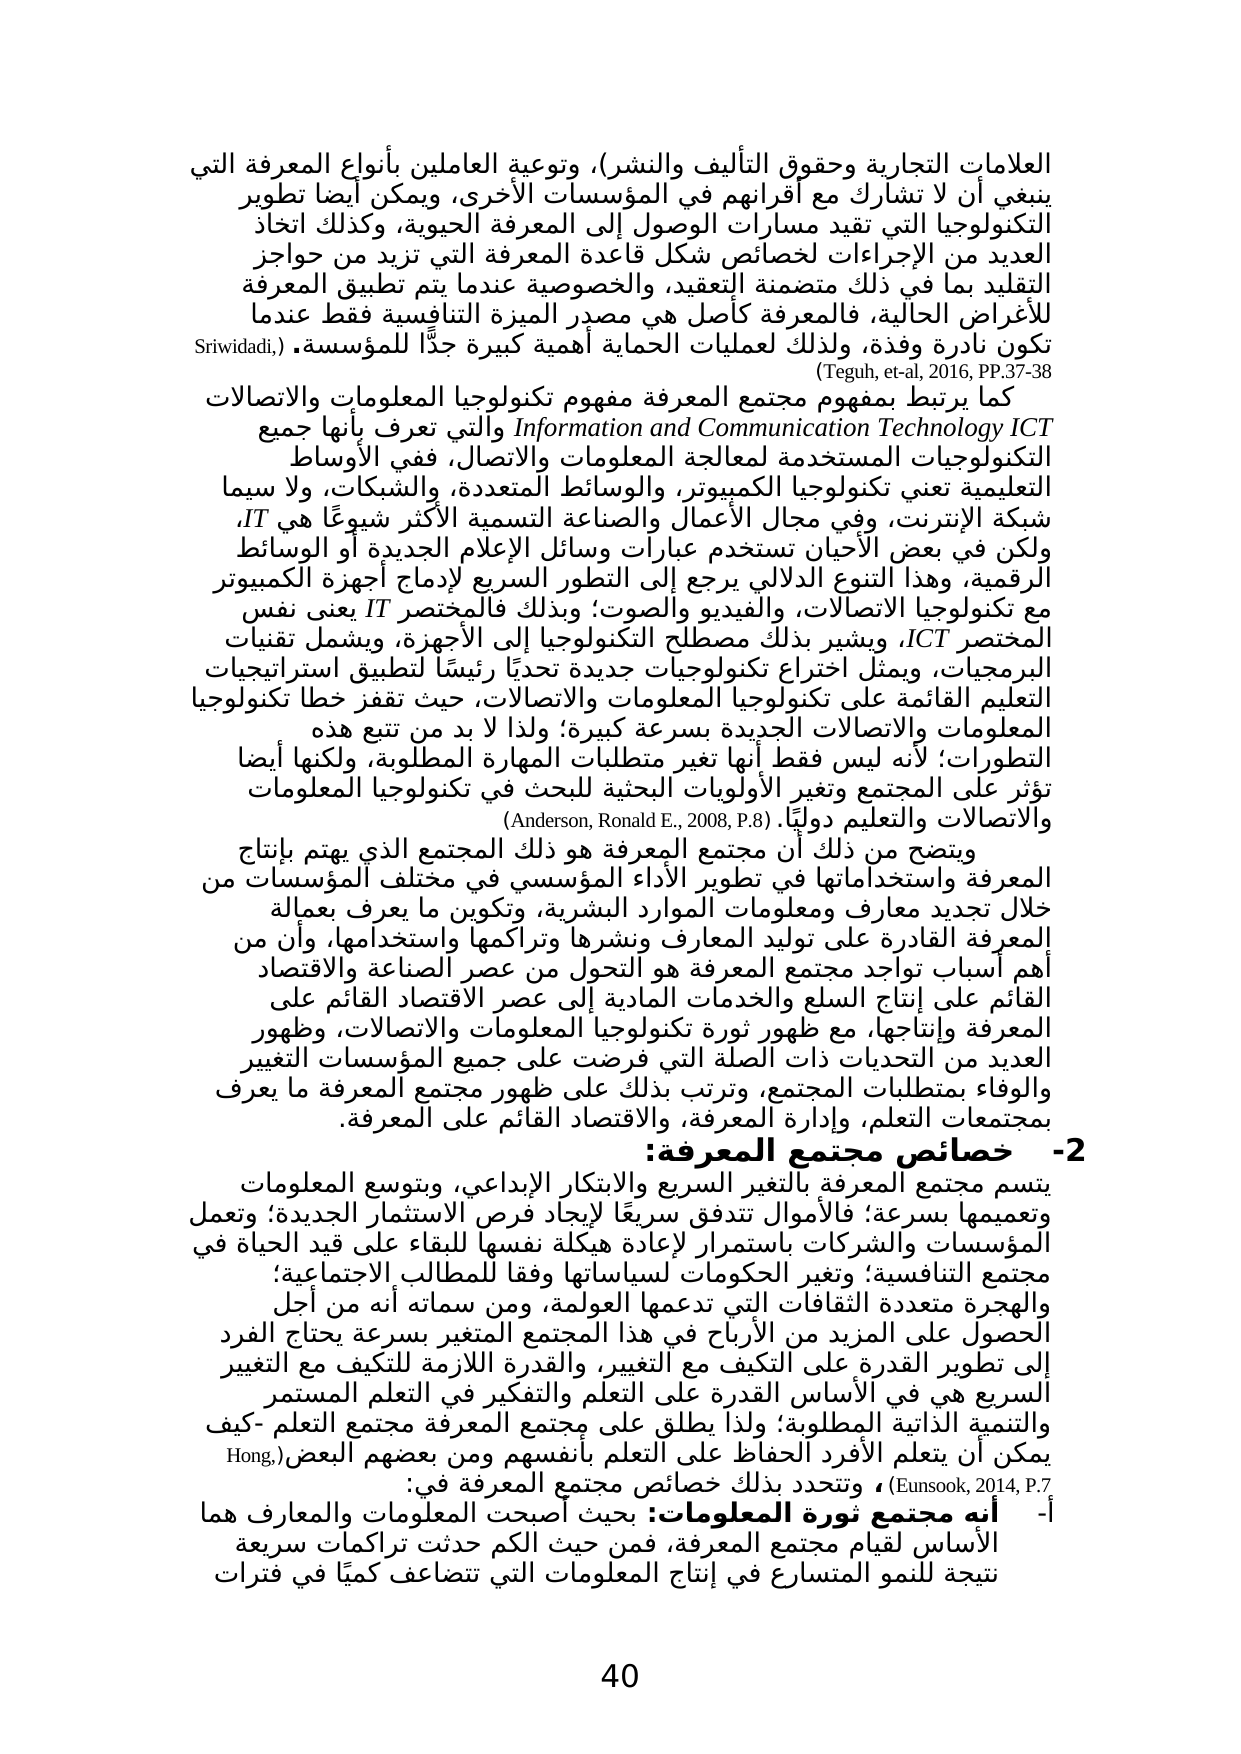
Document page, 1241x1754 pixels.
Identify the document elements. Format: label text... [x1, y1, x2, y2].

text ويتضح من ذلك أن مجتمع المعرفة هو ذلك المجتمع الذي يهتم بإنتاج المعرفة واستخداماتها في تطوير الأداء المؤسسي في مختلف المؤسسات من خلال تجديد معارف ومعلومات الموارد البشرية، وتكوين ما يعرف بعمالة المعرفة القادرة على توليد المعارف ونشرها وتراكمها واستخدامها، وأن من أهم أسباب تواجد مجتمع المعرفة هو التحول من عصر الصناعة والاقتصاد القائم على إنتاج السلع والخدمات المادية إلى عصر الاقتصاد القائم على المعرفة وإنتاجها، مع ظهور ثورة تكنولوجيا المعلومات والاتصالات، وظهور العديد من التحديات ذات الصلة التي فرضت على جميع المؤسسات التغيير والوفاء بمتطلبات المجتمع، وترتب بذلك على ظهور مجتمع المعرفة ما يعرف بمجتمعات التعلم، وإدارة المعرفة، والاقتصاد القائم على المعرفة. [187, 834, 1053, 1134]
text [187, 150, 1053, 834]
list خصائص مجتمع المعرفة: [187, 1134, 1052, 1168]
text يتسم مجتمع المعرفة بالتغير السريع والابتكار الإبداعي، وبتوسع المعلومات وتعميمها بسرعة؛ فالأموال تتدفق سريعًا لإيجاد فرص الاستثمار الجديدة؛ وتعمل المؤسسات والشركات باستمرار لإعادة هيكلة نفسها للبقاء على قيد الحياة في مجتمع التنافسية؛ وتغير الحكومات لسياساتها وفقا للمطالب الاجتماعية؛ والهجرة متعددة الثقافات التي تدعمها العولمة، ومن سماته أنه من أجل الحصول على المزيد من الأرباح في هذا المجتمع المتغير بسرعة يحتاج الفرد إلى تطوير القدرة على التكيف مع التغيير، والقدرة اللازمة للتكيف مع التغيير السريع هي في الأساس القدرة على التعلم والتفكير في التعلم المستمر والتنمية الذاتية المطلوبة؛ ولذا يطلق على مجتمع المعرفة مجتمع التعلم -كيف يمكن أن يتعلم الأفرد الحفاظ على التعلم بأنفسهم ومن بعضهم البعض(Hong, Eunsook, 2014, P.7) ، وتتحدد بذلك خصائص مجتمع المعرفة في: [187, 1168, 1052, 1499]
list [187, 1499, 1037, 1588]
